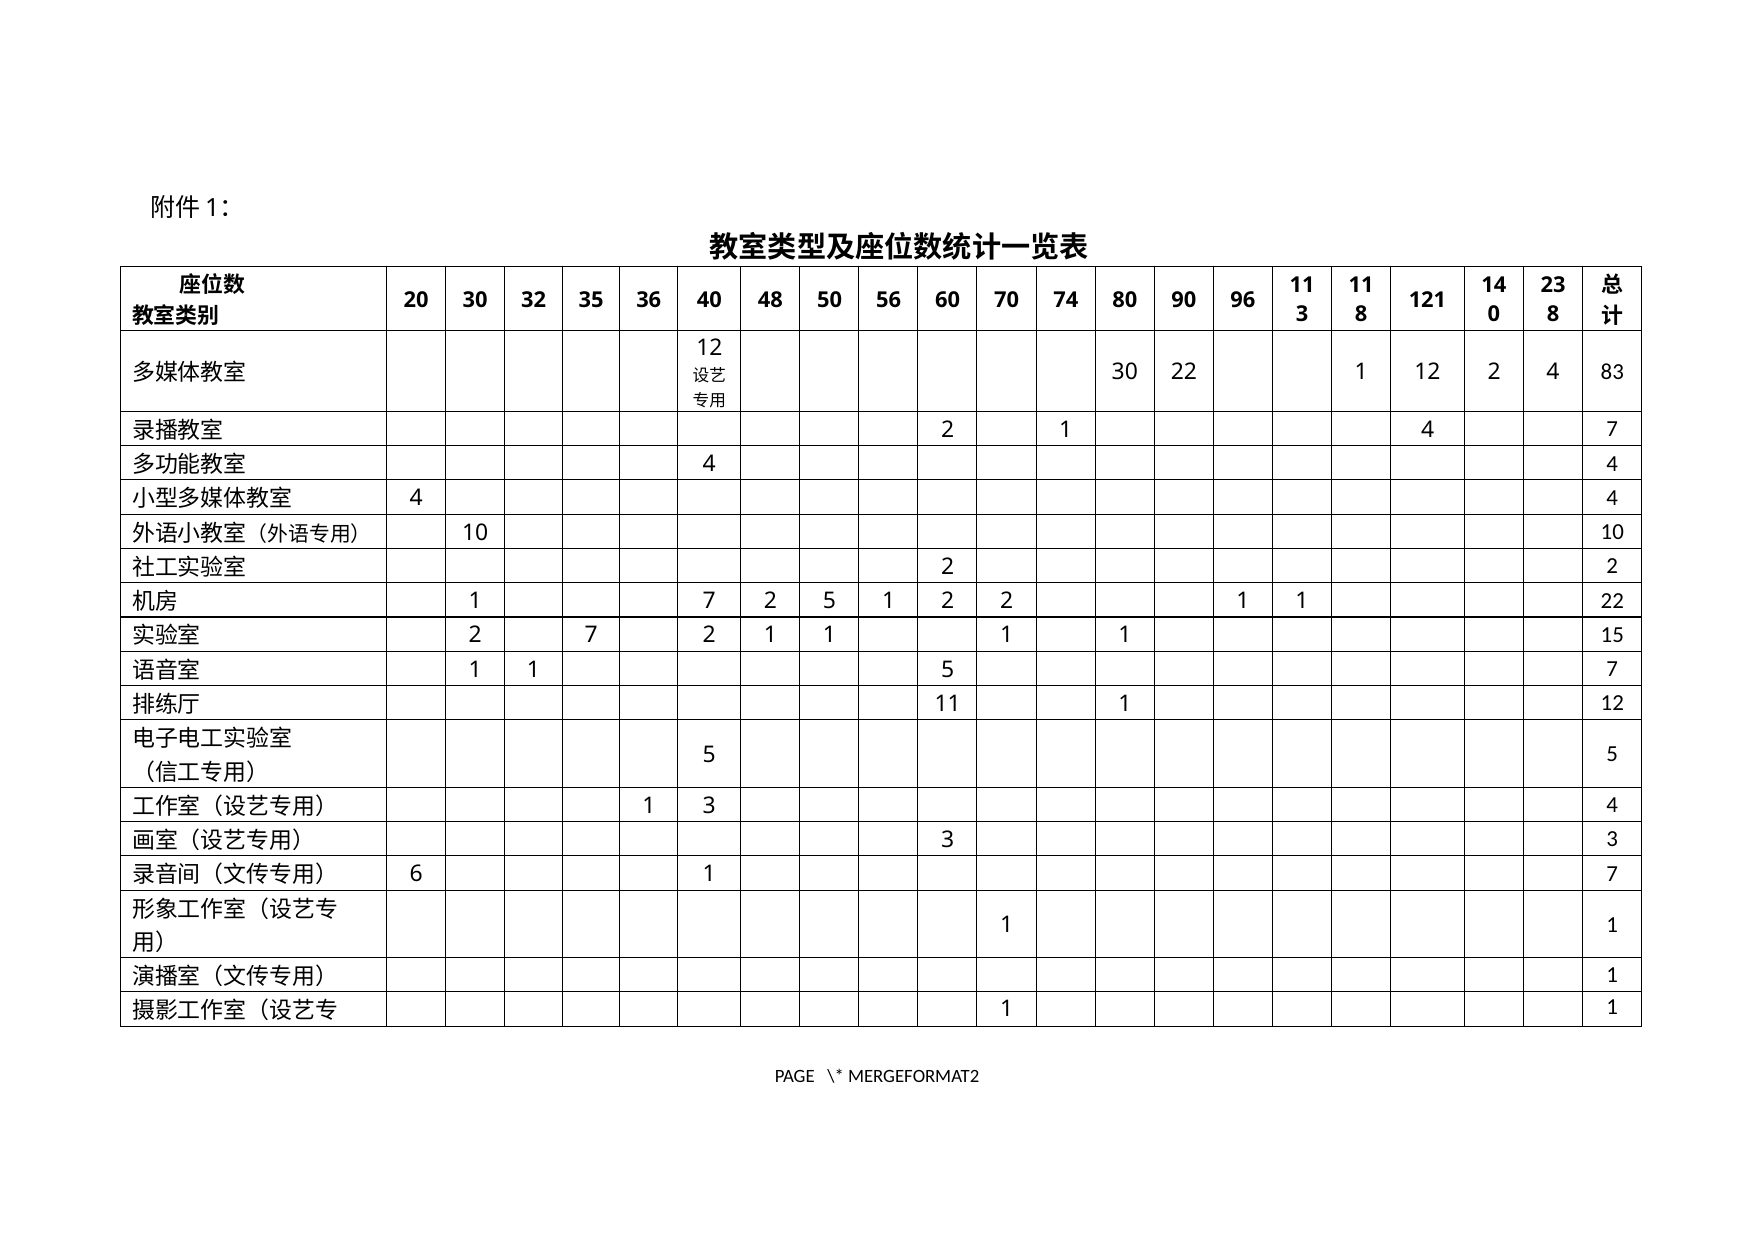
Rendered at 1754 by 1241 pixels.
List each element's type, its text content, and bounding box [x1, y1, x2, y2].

table_cell 排练厅 [121, 686, 386, 719]
table_cell [1214, 686, 1272, 719]
table_cell [1214, 958, 1272, 991]
table_cell [620, 992, 677, 1026]
table_cell [1524, 412, 1582, 445]
table_cell [1465, 822, 1523, 855]
table_cell [446, 891, 504, 957]
table_cell [741, 480, 799, 513]
table_header 60 [918, 267, 976, 330]
table_cell [620, 412, 677, 445]
table_cell [1465, 618, 1523, 651]
table_cell 22 [1583, 583, 1641, 616]
table_cell [1214, 652, 1272, 685]
table_cell [800, 515, 858, 548]
table_cell [1037, 583, 1095, 616]
table_cell [741, 412, 799, 445]
table_cell [918, 515, 976, 548]
table_cell [741, 720, 799, 787]
table_cell [678, 652, 740, 685]
table_cell [1391, 958, 1464, 991]
table_cell [387, 788, 445, 821]
table_cell 1 [1214, 583, 1272, 616]
table_cell 机房 [121, 583, 386, 616]
table_cell [741, 822, 799, 855]
table_cell [1273, 618, 1331, 651]
table_cell [1332, 480, 1390, 513]
table_cell [1214, 891, 1272, 957]
table_cell [1096, 549, 1154, 582]
table_cell [977, 412, 1036, 445]
table_cell 4 [1391, 412, 1464, 445]
table_cell [1465, 958, 1523, 991]
table_cell 画室（设艺专用） [121, 822, 386, 855]
text 附件1： [150, 187, 1604, 223]
table_cell 4 [387, 480, 445, 513]
table_cell [918, 788, 976, 821]
table_cell [1391, 992, 1464, 1026]
table_cell [1524, 822, 1582, 855]
table_cell [1155, 652, 1213, 685]
table_cell [1524, 583, 1582, 616]
table_cell [1037, 856, 1095, 889]
table_cell [620, 822, 677, 855]
table_header 238 [1524, 267, 1582, 330]
table_cell [505, 788, 562, 821]
table_cell [918, 480, 976, 513]
table_cell [563, 720, 619, 787]
table_cell [1214, 788, 1272, 821]
table_cell [620, 652, 677, 685]
table_cell [800, 331, 858, 411]
table_cell [1332, 856, 1390, 889]
table_cell [387, 686, 445, 719]
table_cell [977, 686, 1036, 719]
table_cell [977, 958, 1036, 991]
table_cell [1214, 720, 1272, 787]
table_cell [387, 331, 445, 411]
table_cell [859, 515, 917, 548]
table_cell [741, 856, 799, 889]
table_cell [446, 331, 504, 411]
table_cell [1096, 583, 1154, 616]
table_cell [977, 331, 1036, 411]
table_cell 7 [678, 583, 740, 616]
table_cell [1524, 686, 1582, 719]
table_cell [678, 412, 740, 445]
table_cell [977, 480, 1036, 513]
table_cell [1214, 515, 1272, 548]
table_cell [800, 788, 858, 821]
table_cell [387, 822, 445, 855]
table_cell 1 [977, 992, 1036, 1026]
table_cell 工作室（设艺专用） [121, 788, 386, 821]
table_cell [1155, 686, 1213, 719]
table_cell [620, 480, 677, 513]
table_cell [859, 788, 917, 821]
table_cell 多媒体教室 [121, 331, 386, 411]
table_cell [1037, 480, 1095, 513]
table_cell 3 [678, 788, 740, 821]
table_cell [1214, 992, 1272, 1026]
table_cell [678, 891, 740, 957]
table_cell [1155, 480, 1213, 513]
table_cell 4 [1583, 446, 1641, 479]
table_cell [505, 618, 562, 651]
table_cell [1273, 549, 1331, 582]
table_cell [505, 891, 562, 957]
table_cell [741, 992, 799, 1026]
table_header 90 [1155, 267, 1213, 330]
table_cell [505, 822, 562, 855]
table_cell [1155, 549, 1213, 582]
table_cell [563, 652, 619, 685]
table_cell [1096, 446, 1154, 479]
table_header 96 [1214, 267, 1272, 330]
table_cell [563, 992, 619, 1026]
table_header 80 [1096, 267, 1154, 330]
table_cell [1273, 891, 1331, 957]
table_cell [1037, 515, 1095, 548]
table_cell [1273, 822, 1331, 855]
table_cell [1391, 618, 1464, 651]
table_cell [678, 992, 740, 1026]
table_cell [918, 891, 976, 957]
table_cell [1273, 515, 1331, 548]
table_cell [1155, 958, 1213, 991]
table_cell [505, 549, 562, 582]
table_cell 1 [1096, 686, 1154, 719]
table_cell 12 设艺专用 [678, 331, 740, 411]
table_cell [859, 720, 917, 787]
table_cell [1096, 822, 1154, 855]
table_cell [859, 446, 917, 479]
table_cell [1524, 788, 1582, 821]
table_cell 4 [1524, 331, 1582, 411]
table_cell 2 [678, 618, 740, 651]
table_cell 1 [1583, 891, 1641, 957]
table_cell 多功能教室 [121, 446, 386, 479]
table_cell [387, 958, 445, 991]
table_cell 1 [1273, 583, 1331, 616]
table_header 座位数 教室类别 [121, 267, 386, 330]
table_cell [678, 480, 740, 513]
table_cell [563, 480, 619, 513]
table_cell [620, 549, 677, 582]
table_cell [977, 549, 1036, 582]
table_cell 演播室（文传专用） [121, 958, 386, 991]
table_cell [563, 788, 619, 821]
table_cell [800, 720, 858, 787]
table_cell [563, 856, 619, 889]
table_cell [1214, 856, 1272, 889]
table_cell [1273, 958, 1331, 991]
table_cell [800, 549, 858, 582]
table_cell [1391, 652, 1464, 685]
table_cell 10 [446, 515, 504, 548]
table_cell 3 [1583, 822, 1641, 855]
table_cell [1391, 686, 1464, 719]
table_header 50 [800, 267, 858, 330]
table_cell [1037, 331, 1095, 411]
table_cell [678, 686, 740, 719]
table_cell [1037, 686, 1095, 719]
table_header 32 [505, 267, 562, 330]
table_cell [800, 686, 858, 719]
table_cell [505, 515, 562, 548]
table_cell 实验室 [121, 618, 386, 651]
table_cell [741, 515, 799, 548]
table_cell [741, 331, 799, 411]
table_cell [977, 720, 1036, 787]
table_cell [741, 549, 799, 582]
table_cell [977, 446, 1036, 479]
table_cell [1273, 720, 1331, 787]
table_cell [620, 515, 677, 548]
table_cell [505, 331, 562, 411]
table_cell [1155, 720, 1213, 787]
table_cell [859, 822, 917, 855]
table_cell [1465, 992, 1523, 1026]
table_cell 15 [1583, 618, 1641, 651]
table_cell [678, 822, 740, 855]
table_cell [387, 720, 445, 787]
table_cell [800, 412, 858, 445]
table_cell 2 [741, 583, 799, 616]
table_cell [563, 686, 619, 719]
table_cell [918, 720, 976, 787]
table_cell [800, 446, 858, 479]
table_cell 小型多媒体教室 [121, 480, 386, 513]
table_cell [563, 412, 619, 445]
table_cell [1524, 618, 1582, 651]
table_cell [1465, 891, 1523, 957]
table_cell [800, 822, 858, 855]
table_cell [1273, 686, 1331, 719]
table_cell [1155, 583, 1213, 616]
table_cell [446, 446, 504, 479]
table_cell [1391, 720, 1464, 787]
table_cell [505, 480, 562, 513]
table_cell [1273, 412, 1331, 445]
table_cell [1273, 788, 1331, 821]
table_cell 30 [1096, 331, 1154, 411]
table_cell [1155, 822, 1213, 855]
table_cell [918, 446, 976, 479]
table_cell [446, 992, 504, 1026]
table_cell [1096, 958, 1154, 991]
table_cell [1273, 992, 1331, 1026]
table_cell [1155, 788, 1213, 821]
table_cell [1524, 446, 1582, 479]
table_cell [800, 480, 858, 513]
table_cell [1037, 958, 1095, 991]
table_cell 4 [1583, 788, 1641, 821]
table_cell [1155, 515, 1213, 548]
table_cell [1155, 446, 1213, 479]
table_cell [1273, 331, 1331, 411]
table_cell [1332, 788, 1390, 821]
table_cell [1465, 549, 1523, 582]
table_cell [387, 618, 445, 651]
table_cell 1 [741, 618, 799, 651]
table_cell [1465, 720, 1523, 787]
table_cell 2 [1465, 331, 1523, 411]
table_header 121 [1391, 267, 1464, 330]
table_cell 2 [918, 549, 976, 582]
table_cell [1214, 446, 1272, 479]
table_cell [1096, 788, 1154, 821]
table_cell 1 [1332, 331, 1390, 411]
table_cell [1155, 856, 1213, 889]
table_cell [678, 958, 740, 991]
table_cell 22 [1155, 331, 1213, 411]
table_cell [800, 992, 858, 1026]
table_cell 4 [1583, 480, 1641, 513]
table_cell 2 [918, 583, 976, 616]
table_cell 1 [859, 583, 917, 616]
table_cell [1391, 549, 1464, 582]
table_cell 10 [1583, 515, 1641, 548]
table_cell [387, 583, 445, 616]
table_cell [563, 583, 619, 616]
table_cell [859, 480, 917, 513]
table_cell [1391, 446, 1464, 479]
table_cell [1332, 583, 1390, 616]
table_cell [1273, 446, 1331, 479]
table_cell [446, 686, 504, 719]
table_cell 社工实验室 [121, 549, 386, 582]
table_cell [1037, 446, 1095, 479]
table_header 118 [1332, 267, 1390, 330]
table_header 56 [859, 267, 917, 330]
table_cell [1524, 856, 1582, 889]
table_cell [741, 958, 799, 991]
table_cell 1 [1583, 958, 1641, 991]
table_cell [446, 958, 504, 991]
table_cell [563, 549, 619, 582]
table_cell [1524, 891, 1582, 957]
table_cell [1214, 412, 1272, 445]
table_cell 7 [1583, 652, 1641, 685]
table_cell 7 [563, 618, 619, 651]
table_cell 形象工作室（设艺专用） [121, 891, 386, 957]
table_cell [1155, 891, 1213, 957]
table_cell [1037, 822, 1095, 855]
table_cell [1273, 652, 1331, 685]
table_cell [1096, 856, 1154, 889]
table_cell [620, 856, 677, 889]
table_cell [446, 788, 504, 821]
table_cell [446, 549, 504, 582]
table_cell [563, 331, 619, 411]
table_cell [387, 515, 445, 548]
table_cell [918, 992, 976, 1026]
table_cell [1096, 652, 1154, 685]
table_cell [620, 331, 677, 411]
table_cell 5 [918, 652, 976, 685]
table_cell [620, 958, 677, 991]
table_cell [1332, 618, 1390, 651]
table_cell 4 [678, 446, 740, 479]
table_cell [387, 992, 445, 1026]
table_cell [977, 515, 1036, 548]
table_cell [1155, 992, 1213, 1026]
table_header 140 [1465, 267, 1523, 330]
table_cell 7 [1583, 856, 1641, 889]
table_cell 12 [1391, 331, 1464, 411]
table_cell [859, 549, 917, 582]
table_header 70 [977, 267, 1036, 330]
table_cell [1391, 822, 1464, 855]
table_cell [741, 446, 799, 479]
table_cell [1332, 549, 1390, 582]
table_cell [1037, 549, 1095, 582]
table_cell [1465, 856, 1523, 889]
table_cell [446, 856, 504, 889]
table_cell [1096, 412, 1154, 445]
table_cell [859, 856, 917, 889]
table_cell 2 [446, 618, 504, 651]
table_cell [1465, 788, 1523, 821]
table_cell [1465, 412, 1523, 445]
table_cell 语音室 [121, 652, 386, 685]
table_cell 外语小教室（外语专用） [121, 515, 386, 548]
table_cell 3 [918, 822, 976, 855]
table_cell [1391, 583, 1464, 616]
table_cell [505, 686, 562, 719]
table_cell 1 [1037, 412, 1095, 445]
table_cell [1332, 720, 1390, 787]
table_cell [1524, 549, 1582, 582]
table_header 48 [741, 267, 799, 330]
table_cell 2 [1583, 549, 1641, 582]
table_cell [1391, 788, 1464, 821]
table_cell [1155, 618, 1213, 651]
table_cell [563, 958, 619, 991]
table_cell [446, 480, 504, 513]
table_cell [1096, 515, 1154, 548]
table_cell [1524, 720, 1582, 787]
table_cell [977, 788, 1036, 821]
table_cell 2 [918, 412, 976, 445]
table_cell [859, 618, 917, 651]
table_cell 83 [1583, 331, 1641, 411]
table_cell [446, 412, 504, 445]
table_cell [859, 891, 917, 957]
table_cell [620, 891, 677, 957]
table_cell [1524, 480, 1582, 513]
table_cell [620, 720, 677, 787]
table_cell [1096, 480, 1154, 513]
table_cell [1332, 992, 1390, 1026]
table_header 40 [678, 267, 740, 330]
table_cell [859, 686, 917, 719]
table_header 20 [387, 267, 445, 330]
table_cell [1524, 515, 1582, 548]
table_cell [505, 856, 562, 889]
table_cell [800, 856, 858, 889]
table_cell 1 [620, 788, 677, 821]
table_cell [678, 515, 740, 548]
table_cell [387, 652, 445, 685]
table_cell 5 [678, 720, 740, 787]
table_cell [1332, 822, 1390, 855]
table_cell [1214, 331, 1272, 411]
table_cell [977, 822, 1036, 855]
table_cell [1332, 412, 1390, 445]
table_header 74 [1037, 267, 1095, 330]
table_header 113 [1273, 267, 1331, 330]
table_cell 1 [977, 891, 1036, 957]
table_cell 录播教室 [121, 412, 386, 445]
table_cell 1 [977, 618, 1036, 651]
table_cell [1524, 958, 1582, 991]
table_cell [1332, 891, 1390, 957]
table_cell [800, 958, 858, 991]
table_cell [918, 331, 976, 411]
table_cell [563, 515, 619, 548]
text 教室类型及座位数统计一览表 [150, 223, 1604, 266]
table_cell [1524, 652, 1582, 685]
table_cell [1037, 992, 1095, 1026]
table_cell [859, 331, 917, 411]
table_cell [620, 618, 677, 651]
table_cell [859, 958, 917, 991]
table_cell [1332, 958, 1390, 991]
table_cell [1524, 992, 1582, 1026]
table_cell [1037, 618, 1095, 651]
table_header 35 [563, 267, 619, 330]
table_cell [741, 891, 799, 957]
table_cell [918, 958, 976, 991]
table_cell [446, 720, 504, 787]
table_cell [859, 412, 917, 445]
table_cell [505, 412, 562, 445]
table_cell [1273, 480, 1331, 513]
table_cell 1 [800, 618, 858, 651]
table_cell [1037, 720, 1095, 787]
table_cell [977, 856, 1036, 889]
table_cell [1214, 618, 1272, 651]
table_cell [678, 549, 740, 582]
table_cell [977, 652, 1036, 685]
table_cell [1332, 515, 1390, 548]
table_cell [1273, 856, 1331, 889]
table_cell [387, 446, 445, 479]
table_cell 11 [918, 686, 976, 719]
table_cell 5 [800, 583, 858, 616]
table_header 总计 [1583, 267, 1641, 330]
table_cell [918, 618, 976, 651]
table_cell [505, 720, 562, 787]
table_cell [741, 788, 799, 821]
table_cell 1 [678, 856, 740, 889]
table_cell [1465, 686, 1523, 719]
table_cell [1391, 480, 1464, 513]
table_cell [1465, 446, 1523, 479]
table_cell [620, 583, 677, 616]
table_cell [563, 446, 619, 479]
table_cell [1096, 891, 1154, 957]
table_cell [1214, 822, 1272, 855]
table_cell [505, 992, 562, 1026]
table_cell [505, 958, 562, 991]
table_cell [1096, 992, 1154, 1026]
table_cell [505, 446, 562, 479]
table_cell 1 [1096, 618, 1154, 651]
table_cell [1037, 891, 1095, 957]
table_cell 2 [977, 583, 1036, 616]
table_cell 7 [1583, 412, 1641, 445]
table_cell [1465, 515, 1523, 548]
table_cell [800, 891, 858, 957]
table_header 30 [446, 267, 504, 330]
table_cell [1332, 686, 1390, 719]
table_cell [1465, 583, 1523, 616]
table_cell [387, 891, 445, 957]
table_cell 电子电工实验室 （信工专用） [121, 720, 386, 787]
table_cell [741, 686, 799, 719]
table_cell [1465, 480, 1523, 513]
table_cell [1155, 412, 1213, 445]
table_cell [918, 856, 976, 889]
table_cell 摄影工作室（设艺专用） [121, 992, 386, 1026]
table_cell [387, 549, 445, 582]
table_cell 6 [387, 856, 445, 889]
table_cell [563, 822, 619, 855]
table_cell [505, 583, 562, 616]
table_cell [1391, 515, 1464, 548]
table_cell [741, 652, 799, 685]
table_cell 1 [446, 583, 504, 616]
table_cell [1391, 856, 1464, 889]
table_cell 1 [446, 652, 504, 685]
table_cell 录音间（文传专用） [121, 856, 386, 889]
table_cell [446, 822, 504, 855]
table_cell 12 [1583, 686, 1641, 719]
table_header 36 [620, 267, 677, 330]
table_cell [859, 652, 917, 685]
table_cell [1332, 652, 1390, 685]
table_cell [1037, 652, 1095, 685]
table_cell [1214, 480, 1272, 513]
table_cell [1096, 720, 1154, 787]
table_cell [563, 891, 619, 957]
table_cell [859, 992, 917, 1026]
table_cell [1037, 788, 1095, 821]
table_cell [1214, 549, 1272, 582]
table_cell [620, 446, 677, 479]
table_cell [387, 412, 445, 445]
table_cell 5 [1583, 720, 1641, 787]
table_cell [1391, 891, 1464, 957]
table_cell 1 [505, 652, 562, 685]
table_cell [800, 652, 858, 685]
table_cell [1465, 652, 1523, 685]
table_cell 1 [1583, 992, 1641, 1026]
table_cell [1332, 446, 1390, 479]
table_cell [620, 686, 677, 719]
